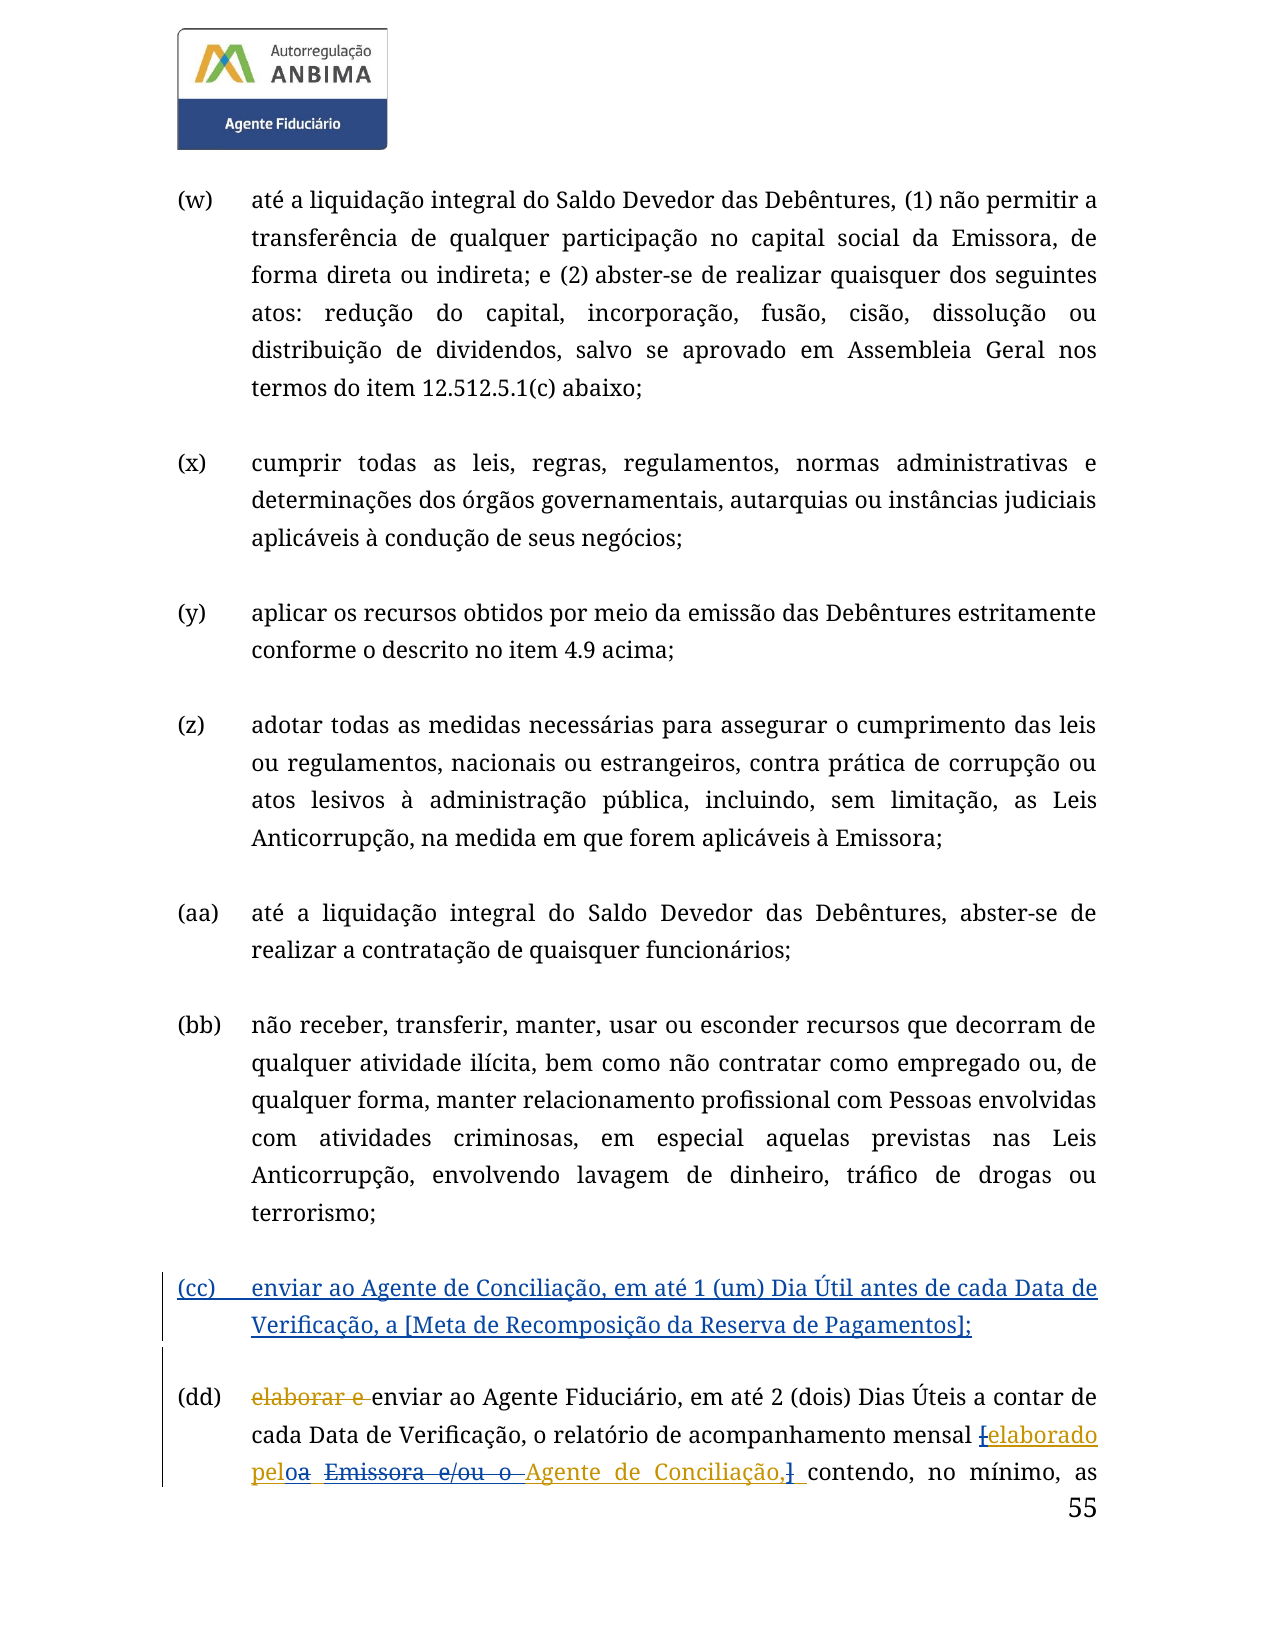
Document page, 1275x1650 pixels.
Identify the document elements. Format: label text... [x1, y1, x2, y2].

text adotar todas as medidas necessárias para assegurar o cumprimento das leis ou regulamentos, nacionais ou estrangeiros, contra prática de corrupção ou atos lesivos à administração pública, incluindo, sem limitação, as Leis Anticorrupção, na medida em que forem aplicáveis à Emissora; [177, 709, 1098, 853]
text até a liquidação integral do Saldo Devedor das Debêntures, abster-se de realizar a contratação de quaisquer funcionários; [177, 897, 1098, 966]
text cumprir todas as leis, regras, regulamentos, normas administrativas e determinações dos órgãos governamentais, autarquias ou instâncias judiciais aplicáveis à condução de seus negócios; [177, 447, 1098, 553]
text aplicar os recursos obtidos por meio da emissão das Debêntures estritamente conforme o descrito no item 4.9 acima; [177, 597, 1098, 666]
text não receber, transferir, manter, usar ou esconder recursos que decorram de qualquer atividade ilícita, bem como não contratar como empregado ou, de qualquer forma, manter relacionamento profissional com Pessoas envolvidas com atividades criminosas, em especial aquelas previstas nas Leis Anticorrupção, envolvendo lavagem de dinheiro, tráfico de drogas ou terrorismo; [177, 1009, 1098, 1228]
picture [177, 28, 388, 150]
text até a liquidação integral do Saldo Devedor das Debêntures, (1) não permitir a transferência de qualquer participação no capital social da Emissora, de forma direta ou indireta; e (2) abster-se de realizar quaisquer dos seguintes atos: redução do capital, incorporação, fusão, cisão, dissolução ou distribuição de dividendos, salvo se aprovado em Assembleia Geral nos termos do item 12.5.1(c) abaixo; [177, 184, 1098, 403]
